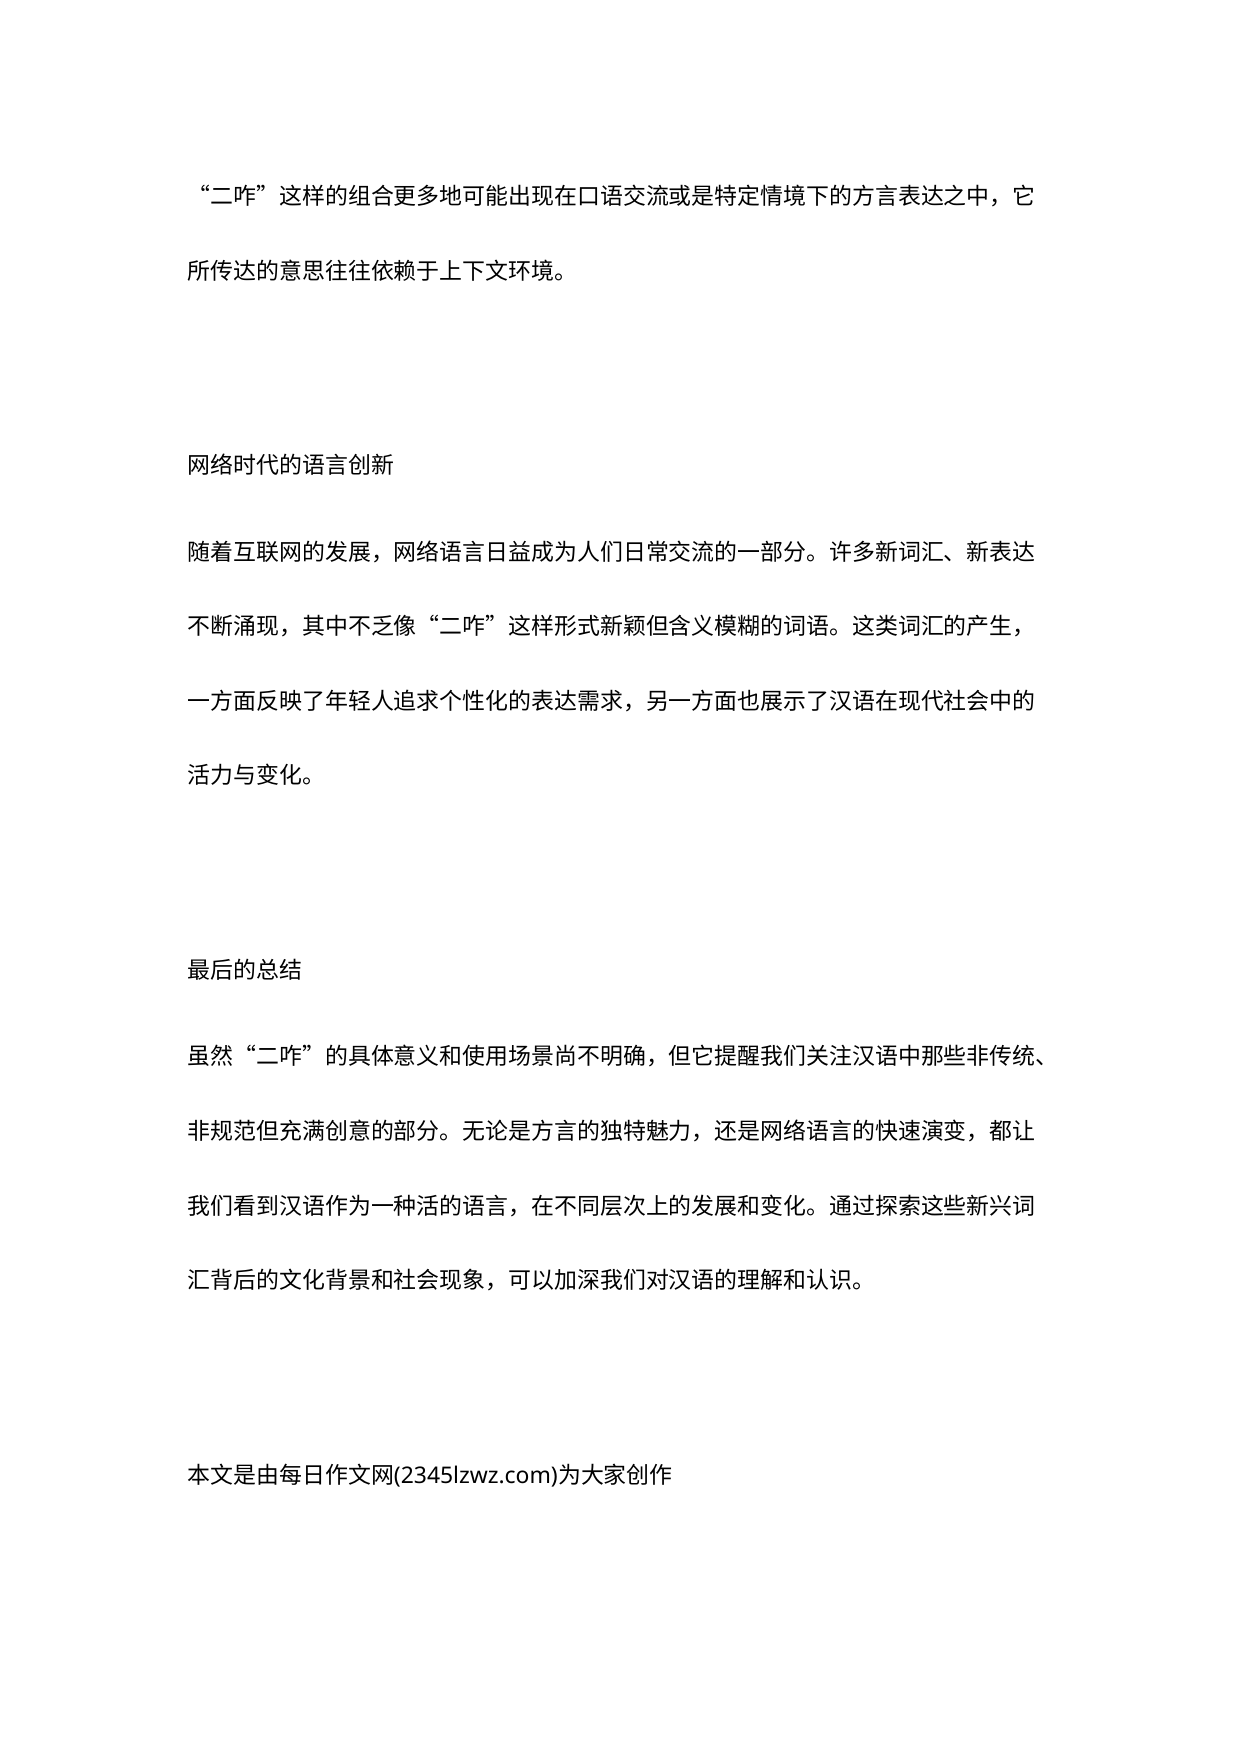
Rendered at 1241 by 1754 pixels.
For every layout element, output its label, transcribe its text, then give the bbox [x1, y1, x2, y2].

text 随着互联网的发展，网络语言日益成为人们日常交流的一部分。许多新词汇、新表达不断涌现，其中不乏像“二咋”这样形式新颖但含义模糊的词语。这类词汇的产生，一方面反映了年轻人追求个性化的表达需求，另一方面也展示了汉语在现代社会中的活力与变化。 [187, 517, 1053, 807]
text 虽然“二咋”的具体意义和使用场景尚不明确，但它提醒我们关注汉语中那些非传统、非规范但充满创意的部分。无论是方言的独特魅力，还是网络语言的快速演变，都让我们看到汉语作为一种活的语言，在不同层次上的发展和变化。通过探索这些新兴词汇背后的文化背景和社会现象，可以加深我们对汉语的理解和认识。 [187, 1022, 1053, 1311]
text 本文是由每日作文网(2345lzwz.com)为大家创作 [187, 1441, 1053, 1506]
text 最后的总结 [187, 936, 1053, 1001]
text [187, 162, 1053, 302]
text 网络时代的语言创新 [187, 431, 1053, 496]
